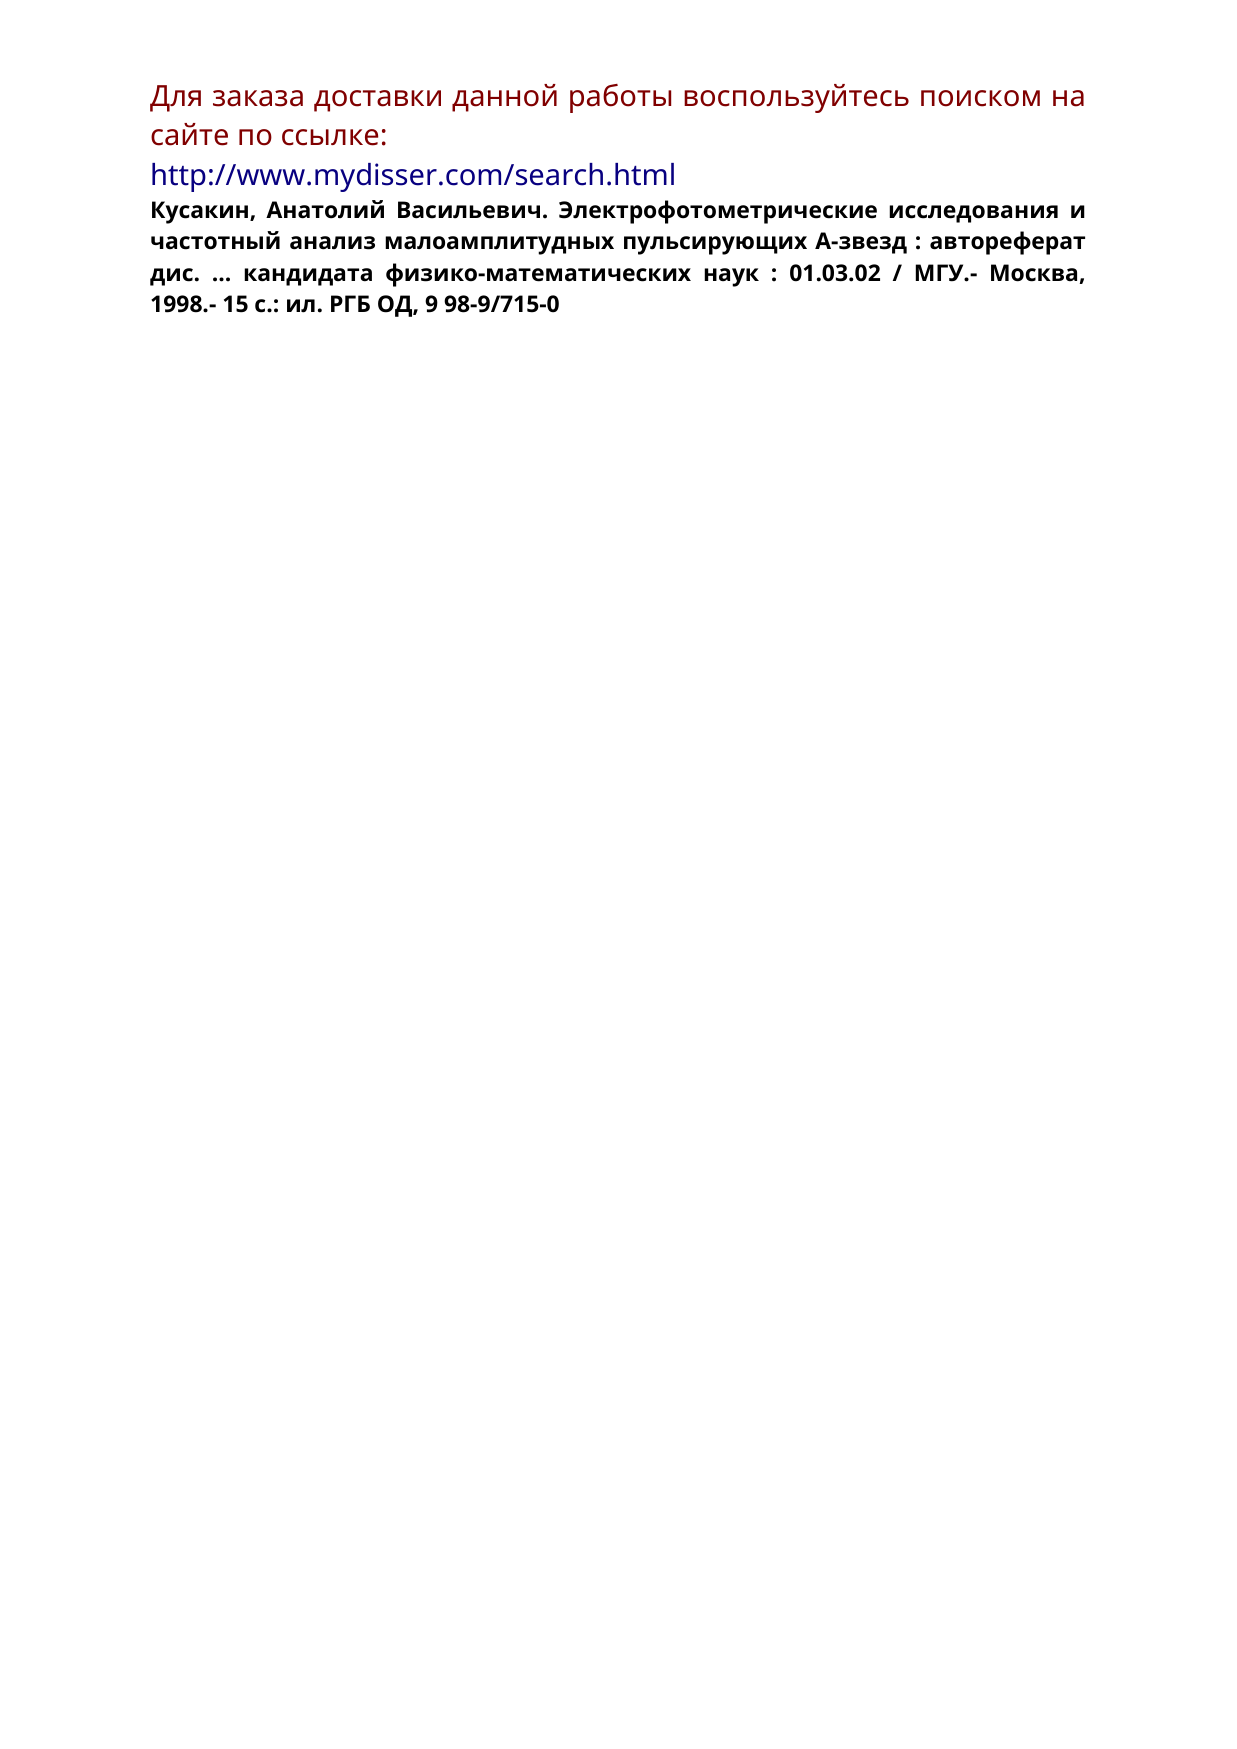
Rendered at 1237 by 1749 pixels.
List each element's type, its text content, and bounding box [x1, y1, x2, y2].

text Кусакин, Анатолий Васильевич. Электрофотометрические исследования и частотный анализ малоамплитудных пульсирующих А-звезд : автореферат дис. ... кандидата физико-математических наук : 01.03.02 / МГУ.- Москва, 1998.- 15 с.: ил. РГБ ОД, 9 98-9/715-0 [150, 194, 1086, 319]
